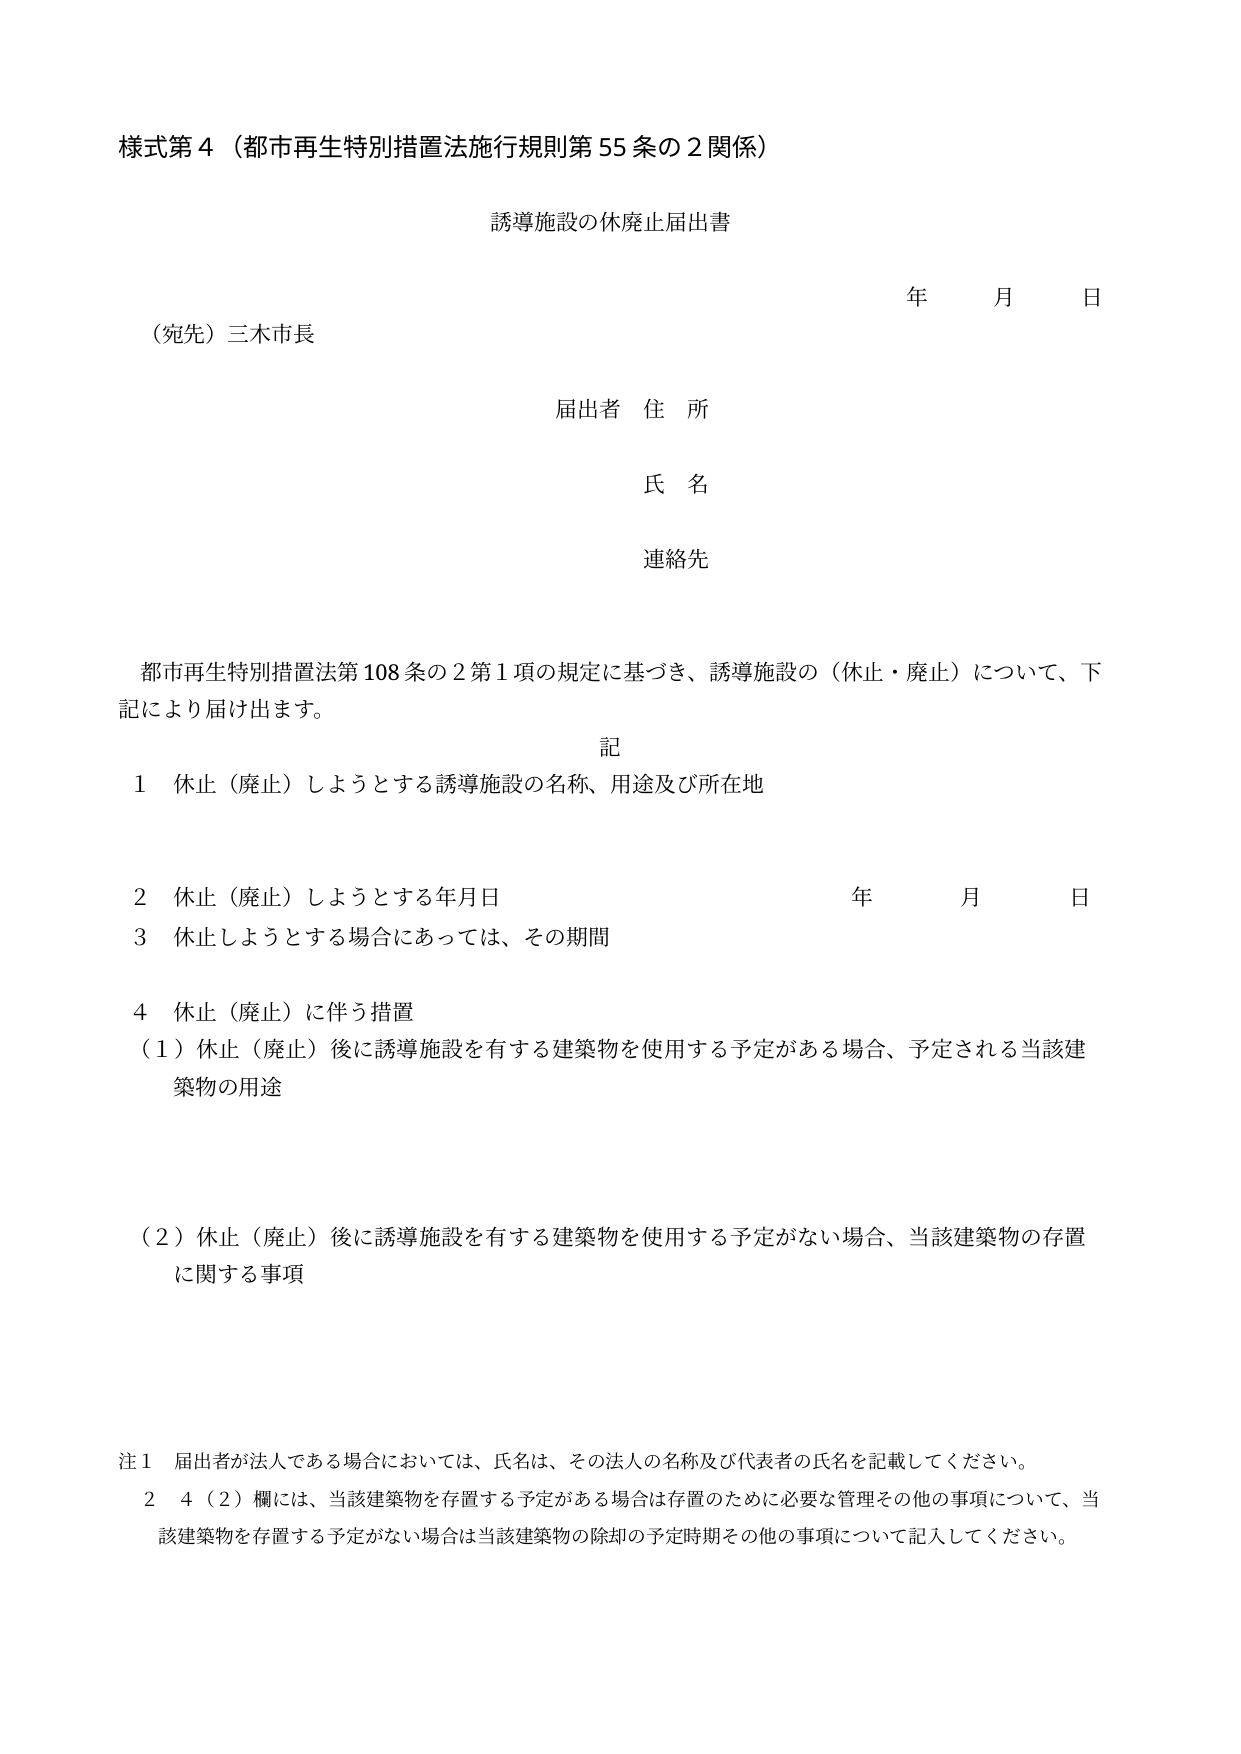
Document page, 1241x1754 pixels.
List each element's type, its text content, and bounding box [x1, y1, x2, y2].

subtitle 記 [118, 727, 1102, 764]
table_cell ４ 休止（廃止）に伴う措置 [118, 992, 1102, 1029]
table_cell ３ 休止しようとする場合にあっては、その期間 [118, 917, 1102, 992]
text 連絡先 [118, 539, 1103, 577]
text 誘導施設の休廃止届出書 [118, 202, 1103, 239]
text 都市再生特別措置法第108条の２第１項の規定に基づき、誘導施設の（休止・廃止）について、下記により届け出ます。 [118, 652, 1103, 727]
text 氏 名 [118, 464, 1103, 502]
table_cell （１）休止（廃止）後に誘導施設を有する建築物を使用する予定がある場合、予定される当該建築物の用途 [118, 1029, 1102, 1217]
text 注１ 届出者が法人である場合においては、氏名は、その法人の名称及び代表者の氏名を記載してください。 [118, 1442, 1102, 1479]
table_header １ 休止（廃止）しようとする誘導施設の名称、用途及び所在地 [118, 765, 1102, 877]
text 年 月 日 [118, 277, 1103, 314]
text 届出者 住 所 [118, 389, 1103, 427]
subtitle 様式第４（都市再生特別措置法施行規則第55条の２関係） [118, 127, 1102, 164]
table_cell ２ 休止（廃止）しようとする年月日 [118, 877, 596, 917]
text ２ ４（２）欄には、当該建築物を存置する予定がある場合は存置のために必要な管理その他の事項について、当該建築物を存置する予定がない場合は当該建築物の除却の予定時期その他の事項について記入してください。 [140, 1479, 1102, 1554]
text （宛先）三木市長 [118, 314, 1103, 352]
table_cell 年 月 日 [596, 877, 1102, 917]
table_cell （２）休止（廃止）後に誘導施設を有する建築物を使用する予定がない場合、当該建築物の存置に関する事項 [118, 1217, 1102, 1404]
